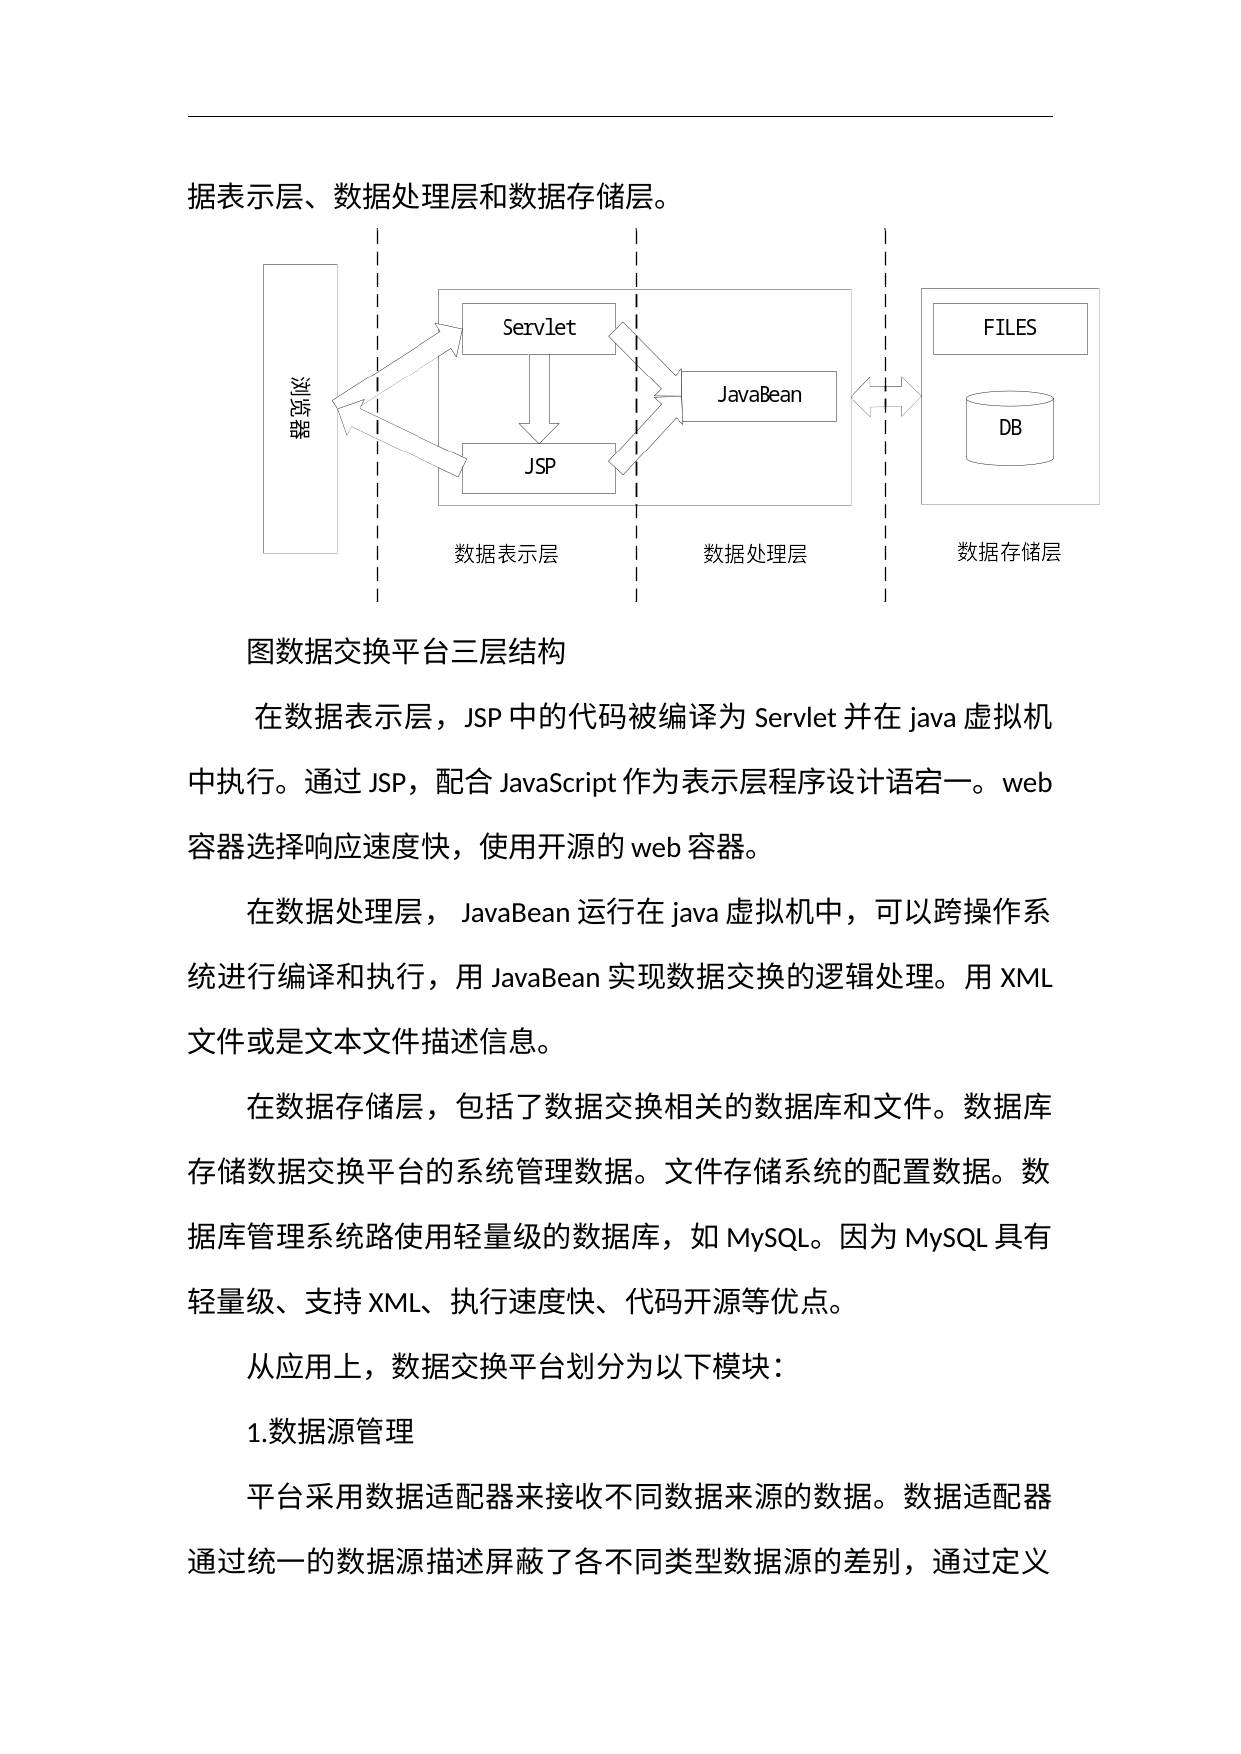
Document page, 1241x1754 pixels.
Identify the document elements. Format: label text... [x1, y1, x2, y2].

text 图数据交换平台三层结构 [187, 617, 1053, 682]
text 在数据存储层，包括了数据交换相关的数据库和文件。数据库存储数据交换平台的系统管理数据。文件存储系统的配置数据。数据库管理系统路使用轻量级的数据库，如MySQL。因为MySQL具有轻量级、支持XML、执行速度快、代码开源等优点。 [187, 1072, 1053, 1332]
text 从应用上，数据交换平台划分为以下模块： [187, 1332, 1053, 1397]
text 在数据表示层，JSP中的代码被编译为Servlet并在java虚拟机中执行。通过JSP，配合JavaScript作为表示层程序设计语宕一。web容器选择响应速度快，使用开源的web容器。 [187, 682, 1053, 877]
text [187, 162, 1053, 227]
text 在数据处理层， JavaBean运行在java虚拟机中，可以跨操作系统进行编译和执行，用JavaBean实现数据交换的逻辑处理。用XML文件或是文本文件描述信息。 [187, 877, 1053, 1072]
text 1.数据源管理 [187, 1397, 1053, 1462]
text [187, 1462, 1053, 1592]
